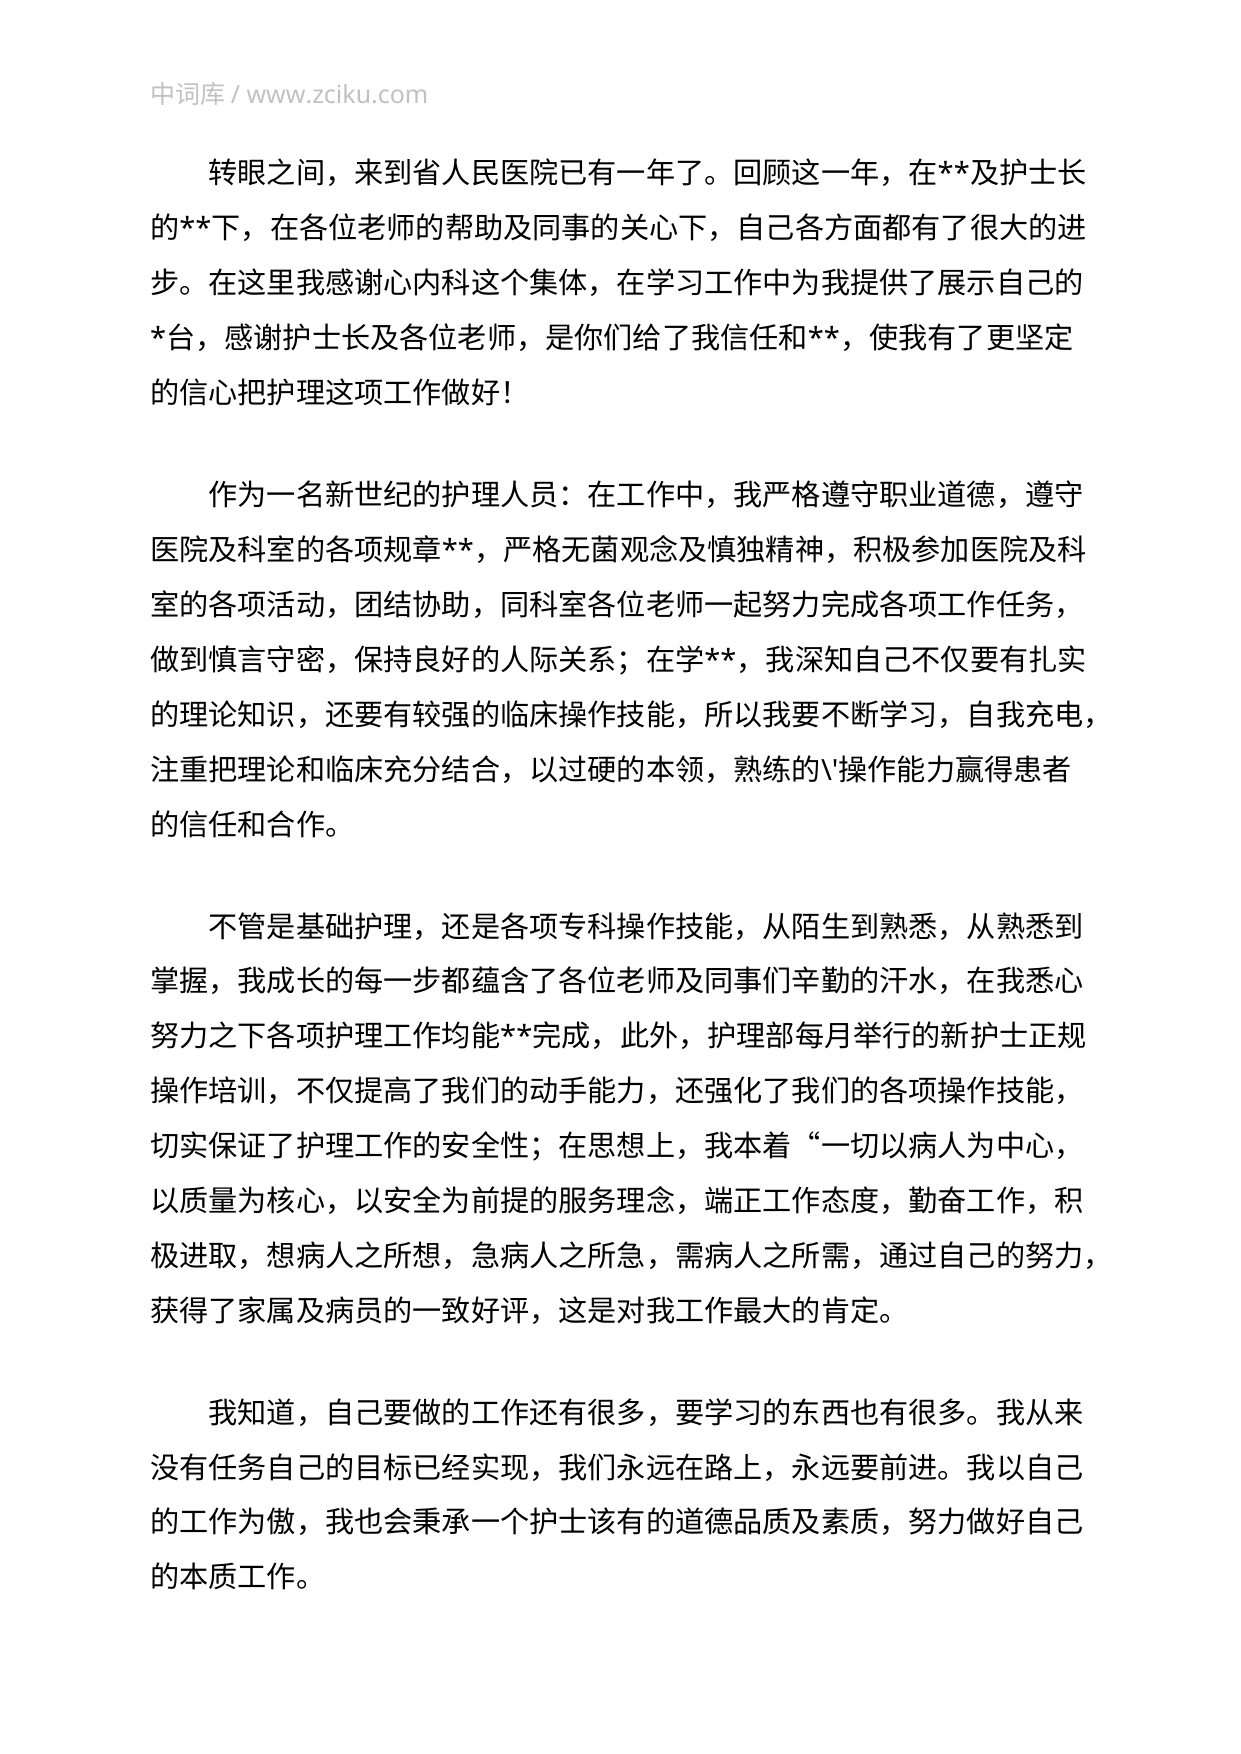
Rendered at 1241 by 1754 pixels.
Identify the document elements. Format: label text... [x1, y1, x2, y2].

text 转眼之间，来到省人民医院已有一年了。回顾这一年，在**及护士长的**下，在各位老师的帮助及同事的关心下，自己各方面都有了很大的进步。在这里我感谢心内科这个集体，在学习工作中为我提供了展示自己的*台，感谢护士长及各位老师，是你们给了我信任和**，使我有了更坚定的信心把护理这项工作做好！ [150, 150, 1090, 412]
text 不管是基础护理，还是各项专科操作技能，从陌生到熟悉，从熟悉到掌握，我成长的每一步都蕴含了各位老师及同事们辛勤的汗水，在我悉心努力之下各项护理工作均能**完成，此外，护理部每月举行的新护士正规操作培训，不仅提高了我们的动手能力，还强化了我们的各项操作技能，切实保证了护理工作的安全性；在思想上，我本着“一切以病人为中心，以质量为核心，以安全为前提的服务理念，端正工作态度，勤奋工作，积极进取，想病人之所想，急病人之所急，需病人之所需，通过自己的努力，获得了家属及病员的一致好评，这是对我工作最大的肯定。 [150, 903, 1090, 1330]
text 我知道，自己要做的工作还有很多，要学习的东西也有很多。我从来没有任务自己的目标已经实现，我们永远在路上，永远要前进。我以自己的工作为傲，我也会秉承一个护士该有的道德品质及素质，努力做好自己的本质工作。 [150, 1389, 1090, 1596]
text 作为一名新世纪的护理人员：在工作中，我严格遵守职业道德，遵守医院及科室的各项规章**，严格无菌观念及慎独精神，积极参加医院及科室的各项活动，团结协助，同科室各位老师一起努力完成各项工作任务，做到慎言守密，保持良好的人际关系；在学**，我深知自己不仅要有扎实的理论知识，还要有较强的临床操作技能，所以我要不断学习，自我充电，注重把理论和临床充分结合，以过硬的本领，熟练的\'操作能力赢得患者的信任和合作。 [150, 472, 1090, 844]
